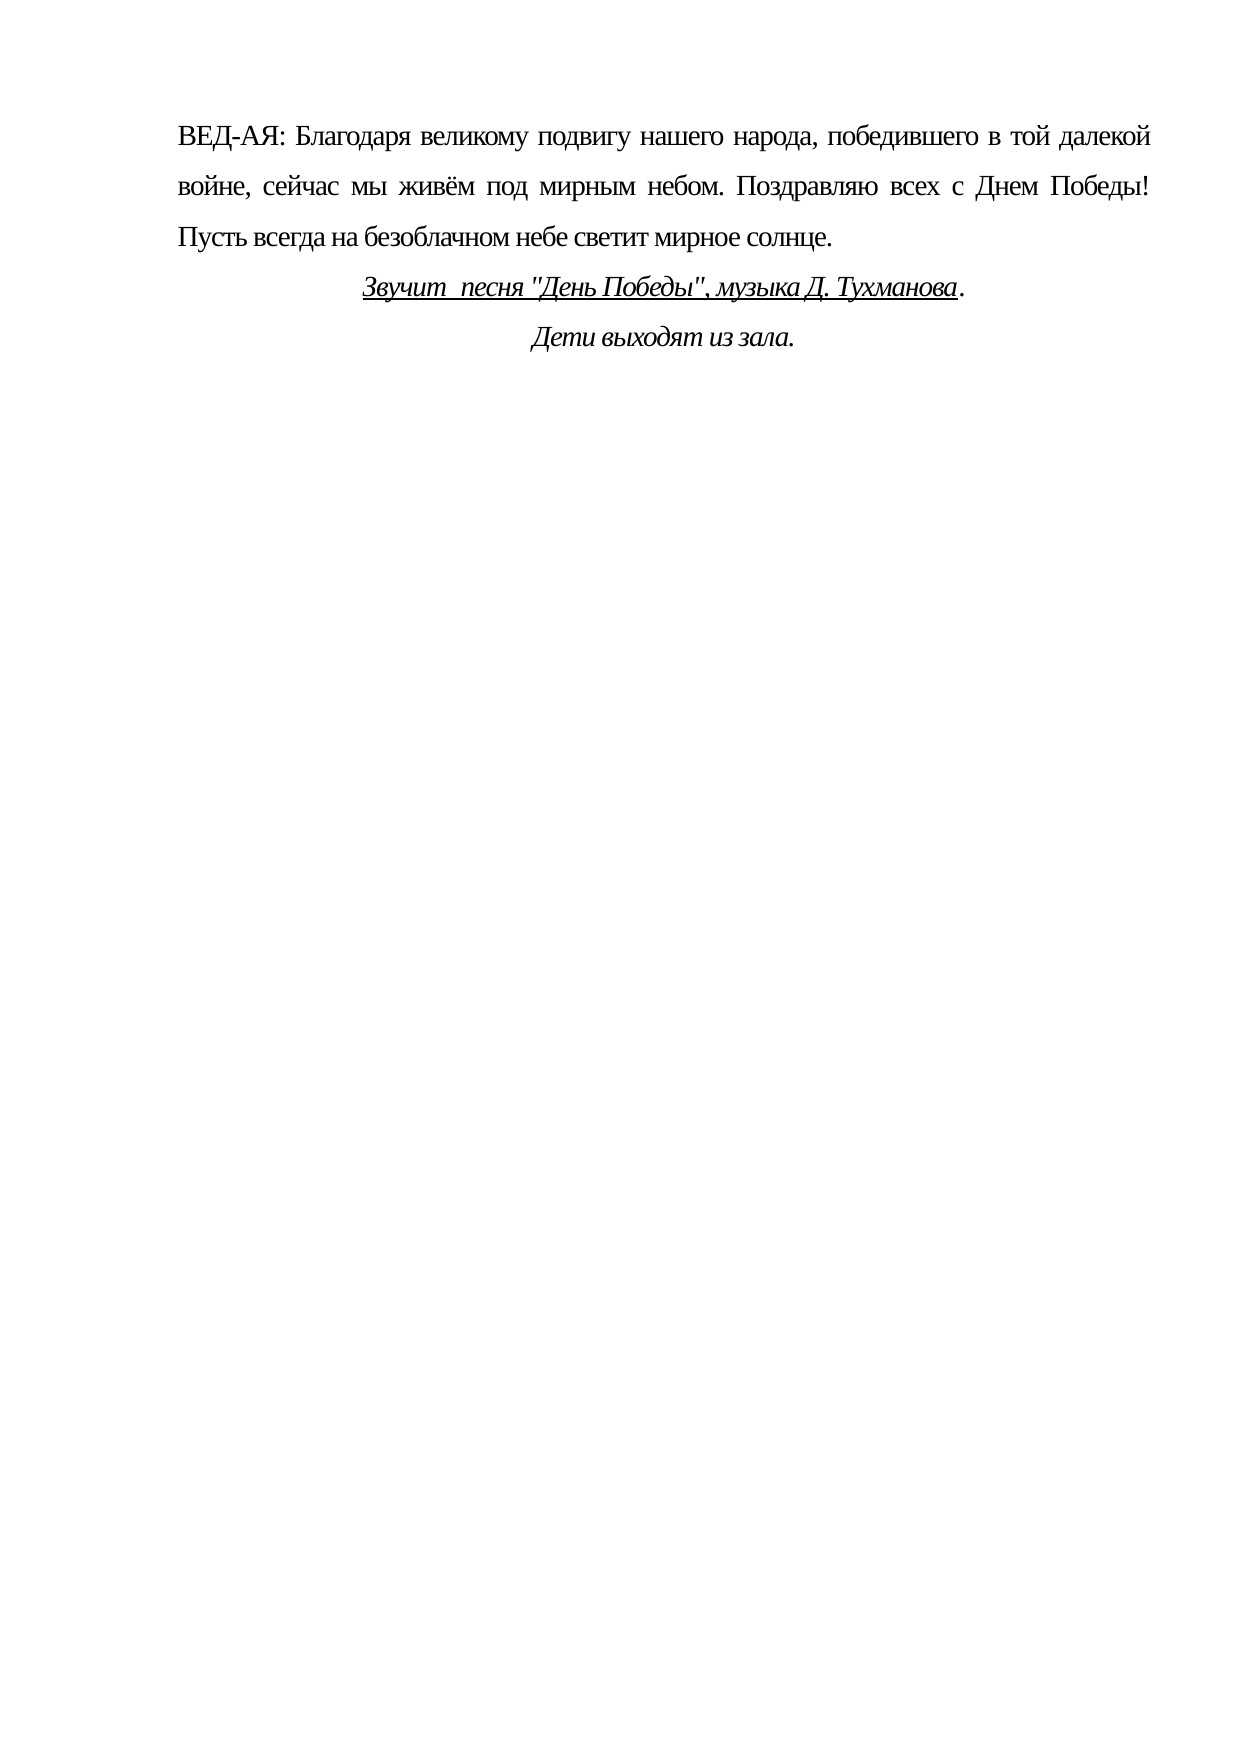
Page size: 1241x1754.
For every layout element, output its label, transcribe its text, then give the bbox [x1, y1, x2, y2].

title ВЕД-АЯ: Благодаря великому подвигу нашего народа, победившего в той далекой войне, сейчас мы живём под мирным небом. Поздравляю всех с Днем Победы! Пусть всегда на безоблачном небе светит мирное солнце. [177, 118, 1152, 252]
title Звучит песня "День Победы", музыка Д. Тухманова. [177, 269, 1152, 303]
title Дети выходят из зала. [177, 319, 1152, 353]
